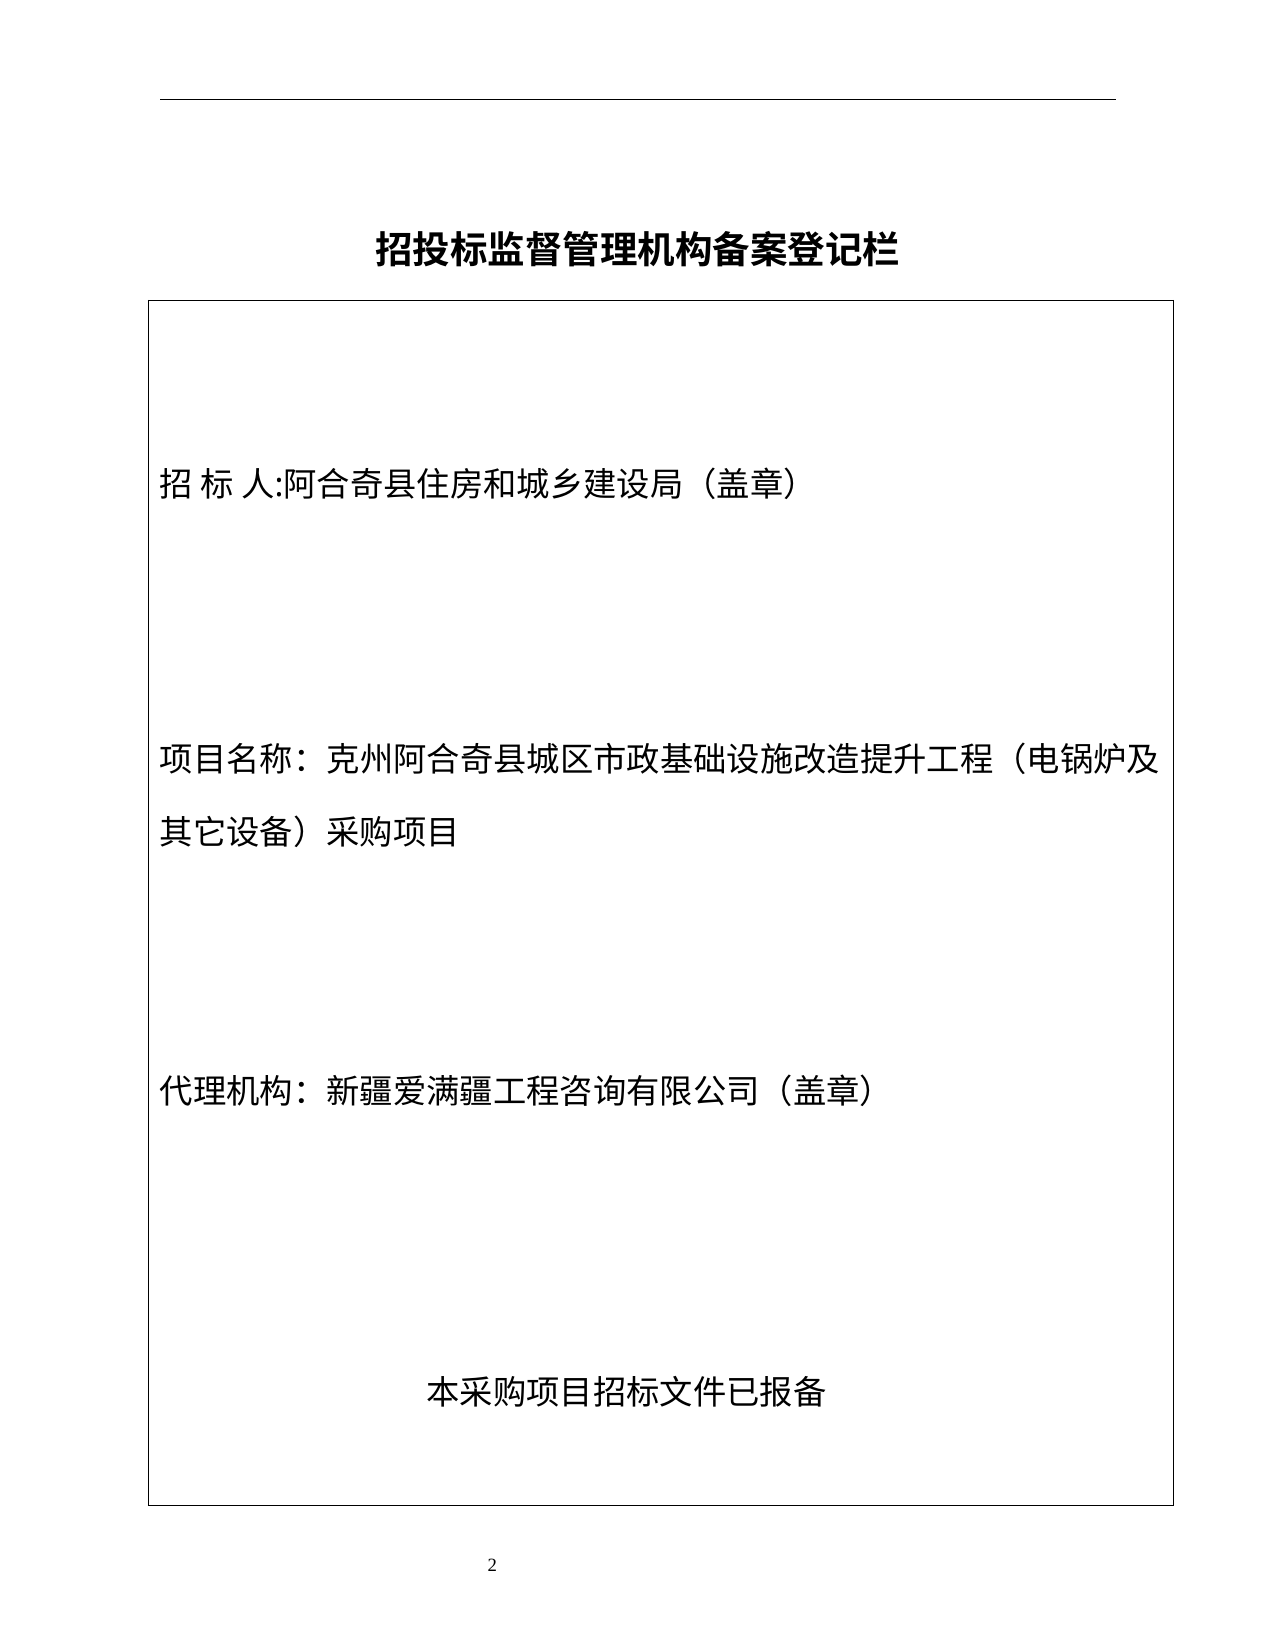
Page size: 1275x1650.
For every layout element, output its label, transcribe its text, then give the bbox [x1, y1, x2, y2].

text 招投标监督管理机构备案登记栏 [159, 220, 1116, 274]
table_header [149, 301, 1173, 1505]
